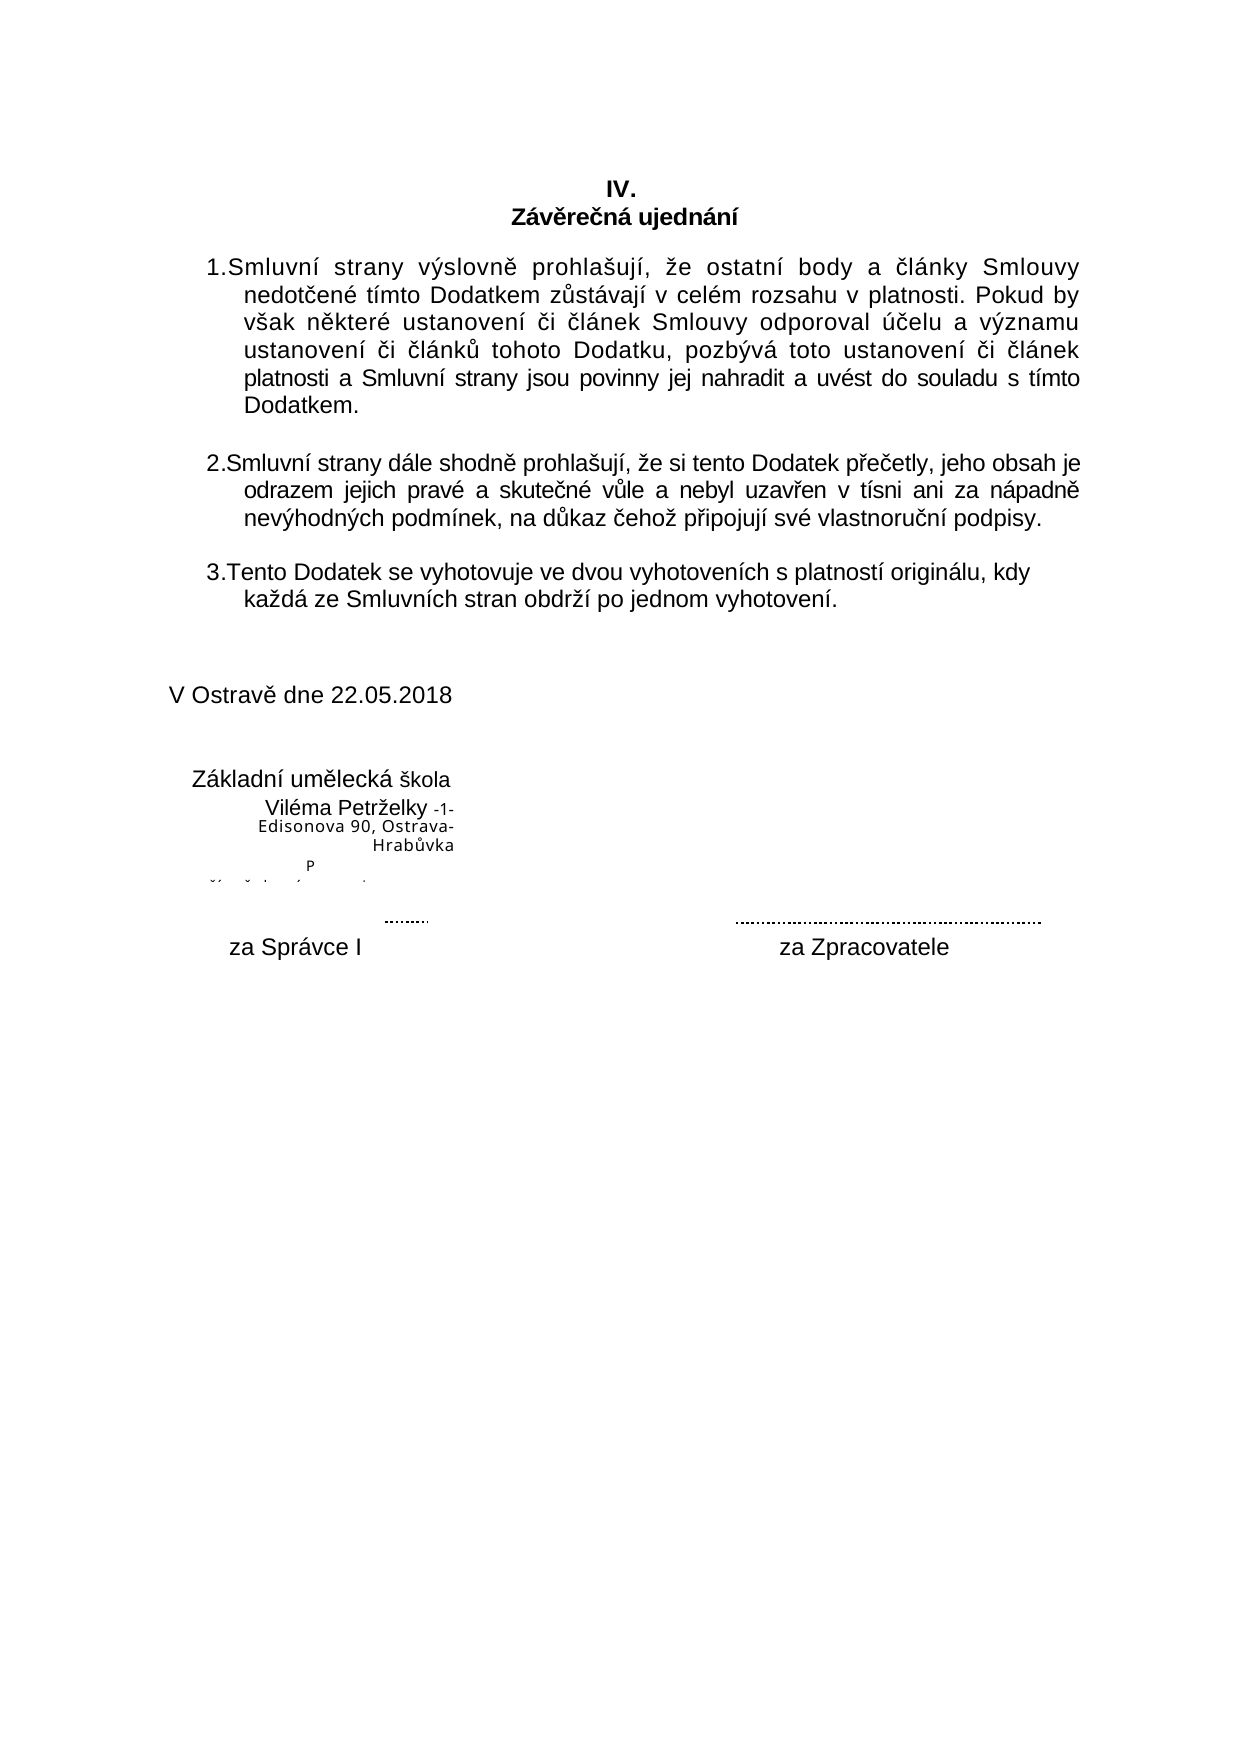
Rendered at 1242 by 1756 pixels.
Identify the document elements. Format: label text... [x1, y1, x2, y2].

list Smluvní strany dále shodně prohlašují, že si tento Dodatek přečetly, jeho obsah je odrazem jejich pravé a skutečné vůle a nebyl uzavřen v tísni ani za nápadně nevýhodných podmínek, na důkaz čehož připojují své vlastnoruční podpisy. [206, 449, 1081, 532]
text IV. Závěrečná ujednání [168, 175, 1081, 231]
list Tento Dodatek se vyhotovuje ve dvou vyhotoveních s platností originálu, kdy každá ze Smluvních stran obdrží po jednom vyhotovení. [206, 558, 1081, 613]
text V Ostravě dne 22.05.2018 [168, 684, 1081, 708]
list Smluvní strany výslovně prohlašují, že ostatní body a články Smlouvy nedotčené tímto Dodatkem zůstávají v celém rozsahu v platnosti. Pokud by však některé ustanovení či článek Smlouvy odporoval účelu a významu ustanovení či článků tohoto Dodatku, pozbývá toto ustanovení či článek platnosti a Smluvní strany jsou povinny jej nahradit a uvést do souladu s tímto Dodatkem. [206, 253, 1081, 419]
